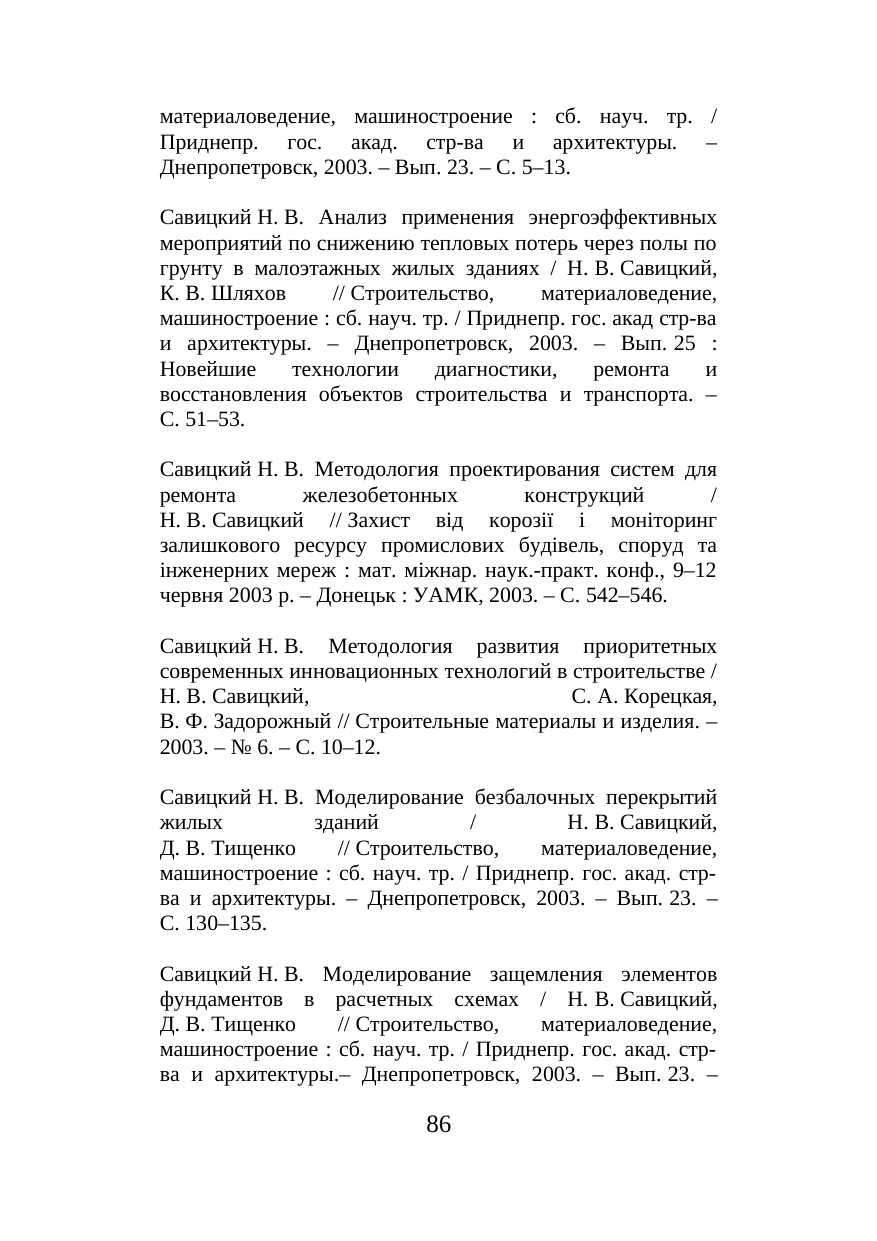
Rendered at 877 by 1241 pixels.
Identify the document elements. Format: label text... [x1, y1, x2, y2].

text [159, 103, 717, 179]
text Савицкий Н. В. Методология проектирования систем для ремонта железобетонных конструкций / Н. В. Савицкий // Захист від корозії і моніторинг залишкового ресурсу промислових будівель, споруд та інженерних мереж : мат. міжнар. наук.-практ. конф., 9–12 червня 2003 р. – Донецьк : УАМК, 2003. – С. 542–546. [159, 456, 717, 608]
text Савицкий Н. В. Анализ применения энергоэффективных мероприятий по снижению тепловых потерь через полы по грунту в малоэтажных жилых зданиях / Н. В. Савицкий, К. В. Шляхов // Строительство, материаловедение, машиностроение : сб. науч. тр. / Приднепр. гос. акад стр-ва и архитектуры. – Днепропетровск, 2003. – Вып. 25 : Новейшие технологии диагностики, ремонта и восстановления объектов строительства и транспорта. – С. 51–53. [159, 204, 717, 431]
text Савицкий Н. В. Моделирование безбалочных перекрытий жилых зданий / Н. В. Савицкий, Д. В. Тищенко // Строительство, материаловедение, машиностроение : сб. науч. тр. / Приднепр. гос. акад. стр-ва и архитектуры. – Днепропетровск, 2003. – Вып. 23. – С. 130–135. [159, 784, 717, 935]
text Савицкий Н. В. Методология развития приоритетных современных инновационных технологий в строительстве / Н. В. Савицкий, С. А. Корецкая, В. Ф. Задорожный // Строительные материалы и изделия. – 2003. – № 6. – С. 10–12. [159, 633, 717, 759]
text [159, 961, 717, 1087]
